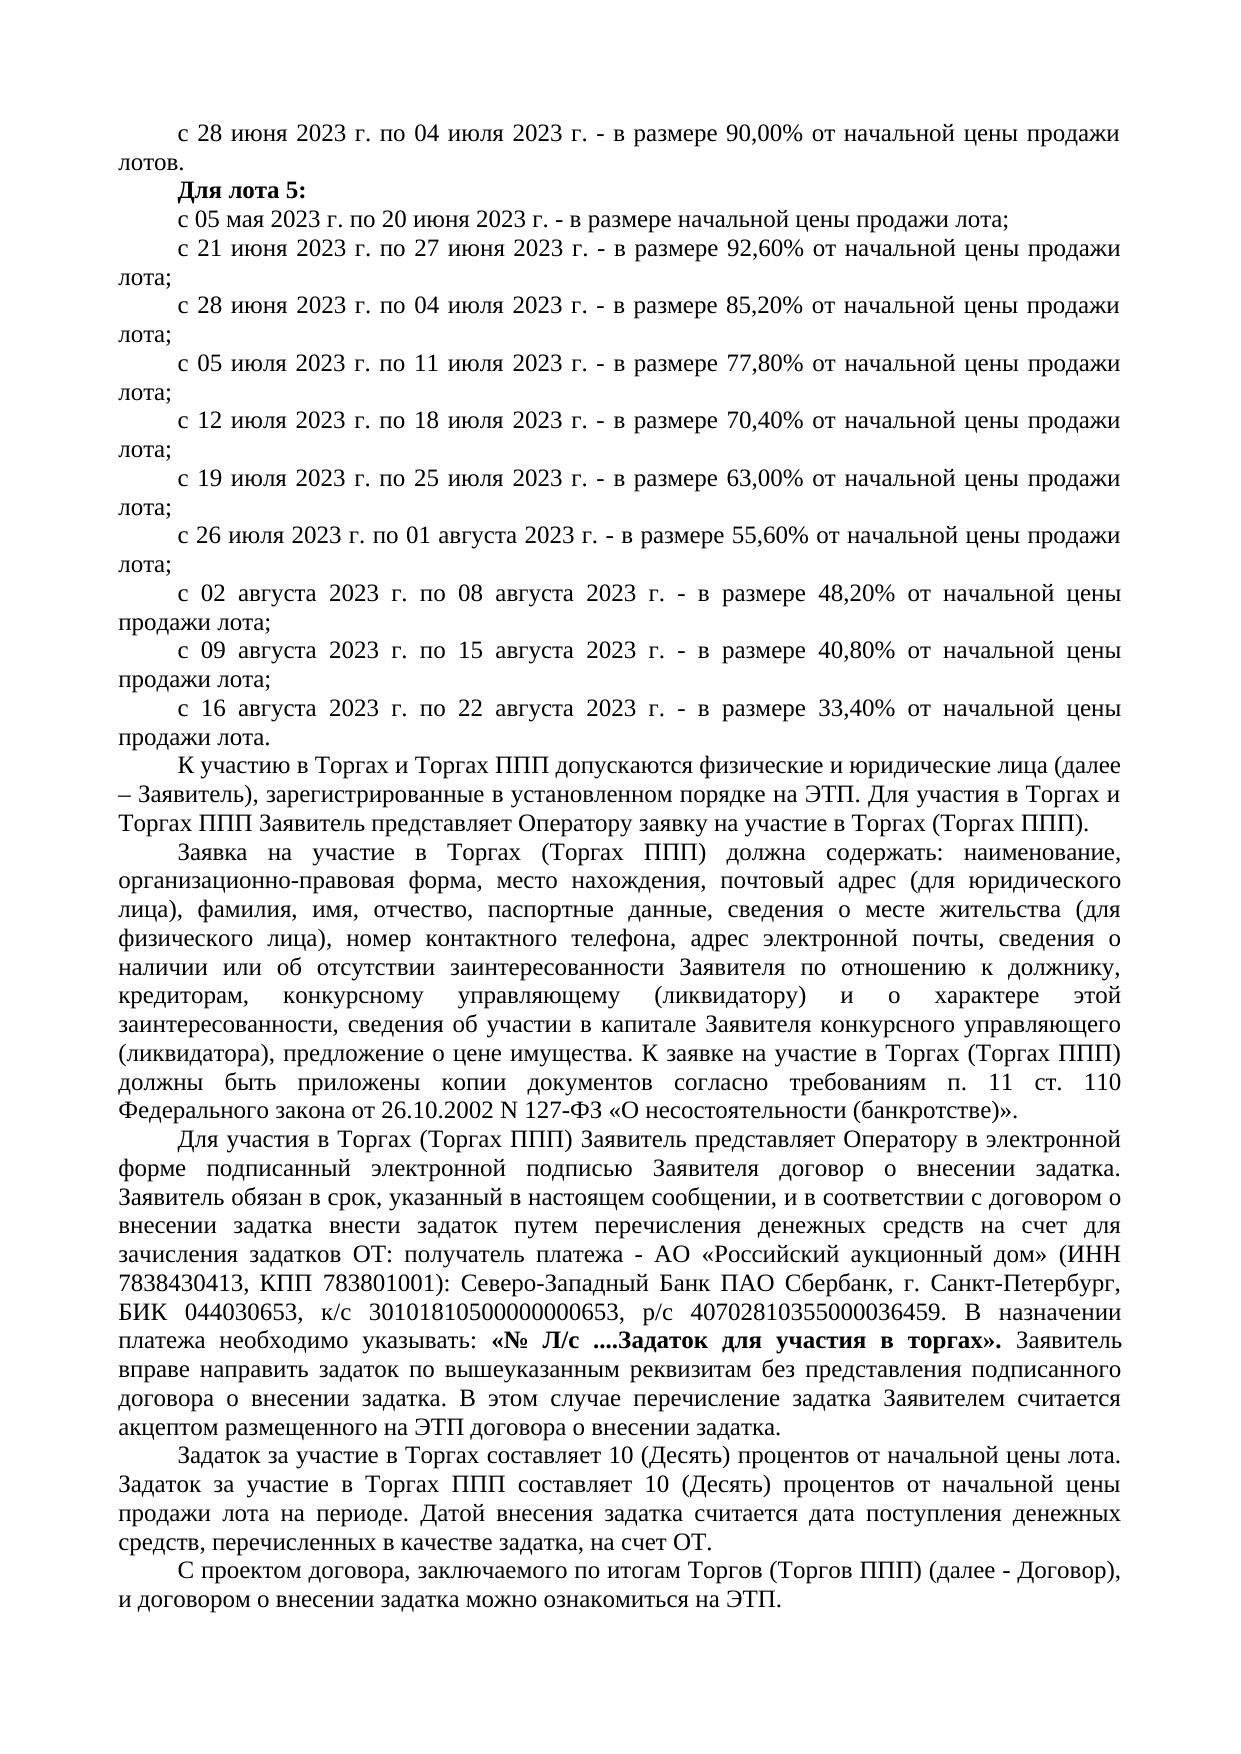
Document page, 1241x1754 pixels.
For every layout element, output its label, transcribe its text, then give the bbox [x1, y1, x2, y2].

text с 02 августа 2023 г. по 08 августа 2023 г. - в размере 48,20% от начальной цены продажи лота; [118, 578, 1122, 636]
text с 28 июня 2023 г. по 04 июля 2023 г. - в размере 85,20% от начальной цены продажи лота; [118, 291, 1122, 348]
text С проектом договора, заключаемого по итогам Торгов (Торгов ППП) (далее - Договор), и договором о внесении задатка можно ознакомиться на ЭТП. [118, 1556, 1122, 1613]
text с 12 июля 2023 г. по 18 июля 2023 г. - в размере 70,40% от начальной цены продажи лота; [118, 406, 1122, 463]
text К участию в Торгах и Торгах ППП допускаются физические и юридические лица (далее – Заявитель), зарегистрированные в установленном порядке на ЭТП. Для участия в Торгах и Торгах ППП Заявитель представляет Оператору заявку на участие в Торгах (Торгах ППП). [118, 751, 1122, 837]
text с 28 июня 2023 г. по 04 июля 2023 г. - в размере 90,00% от начальной цены продажи лотов. [118, 118, 1122, 176]
text с 16 августа 2023 г. по 22 августа 2023 г. - в размере 33,40% от начальной цены продажи лота. [118, 693, 1122, 751]
text с 09 августа 2023 г. по 15 августа 2023 г. - в размере 40,80% от начальной цены продажи лота; [118, 636, 1122, 693]
text с 05 июля 2023 г. по 11 июля 2023 г. - в размере 77,80% от начальной цены продажи лота; [118, 348, 1122, 406]
text с 26 июля 2023 г. по 01 августа 2023 г. - в размере 55,60% от начальной цены продажи лота; [118, 521, 1122, 578]
text Для лота 5: [118, 176, 1122, 204]
text с 05 мая 2023 г. по 20 июня 2023 г. - в размере начальной цены продажи лота; [118, 204, 1122, 233]
text с 19 июля 2023 г. по 25 июля 2023 г. - в размере 63,00% от начальной цены продажи лота; [118, 463, 1122, 521]
text с 21 июня 2023 г. по 27 июня 2023 г. - в размере 92,60% от начальной цены продажи лота; [118, 233, 1122, 291]
text Заявка на участие в Торгах (Торгах ППП) должна содержать: наименование, организационно-правовая форма, место нахождения, почтовый адрес (для юридического лица), фамилия, имя, отчество, паспортные данные, сведения о месте жительства (для физического лица), номер контактного телефона, адрес электронной почты, сведения о наличии или об отсутствии заинтересованности Заявителя по отношению к должнику, кредиторам, конкурсному управляющему (ликвидатору) и о характере этой заинтересованности, сведения об участии в капитале Заявителя конкурсного управляющего (ликвидатора), предложение о цене имущества. К заявке на участие в Торгах (Торгах ППП) должны быть приложены копии документов согласно требованиям п. 11 ст. 110 Федерального закона от 26.10.2002 N 127-ФЗ «О несостоятельности (банкротстве)». [118, 837, 1122, 1124]
text Задаток за участие в Торгах составляет 10 (Десять) процентов от начальной цены лота. Задаток за участие в Торгах ППП составляет 10 (Десять) процентов от начальной цены продажи лота на периоде. Датой внесения задатка считается дата поступления денежных средств, перечисленных в качестве задатка, на счет ОТ. [118, 1441, 1122, 1556]
text Для участия в Торгах (Торгах ППП) Заявитель представляет Оператору в электронной форме подписанный электронной подписью Заявителя договор о внесении задатка. Заявитель обязан в срок, указанный в настоящем сообщении, и в соответствии с договором о внесении задатка внести задаток путем перечисления денежных средств на счет для зачисления задатков ОТ: получатель платежа - АО «Российский аукционный дом» (ИНН 7838430413, КПП 783801001): Северо-Западный Банк ПАО Сбербанк, г. Санкт-Петербург, БИК 044030653, к/с 30101810500000000653, р/с 40702810355000036459. В назначении платежа необходимо указывать: «№ Л/с ....Задаток для участия в торгах». Заявитель вправе направить задаток по вышеуказанным реквизитам без представления подписанного договора о внесении задатка. В этом случае перечисление задатка Заявителем считается акцептом размещенного на ЭТП договора о внесении задатка. [118, 1124, 1122, 1441]
